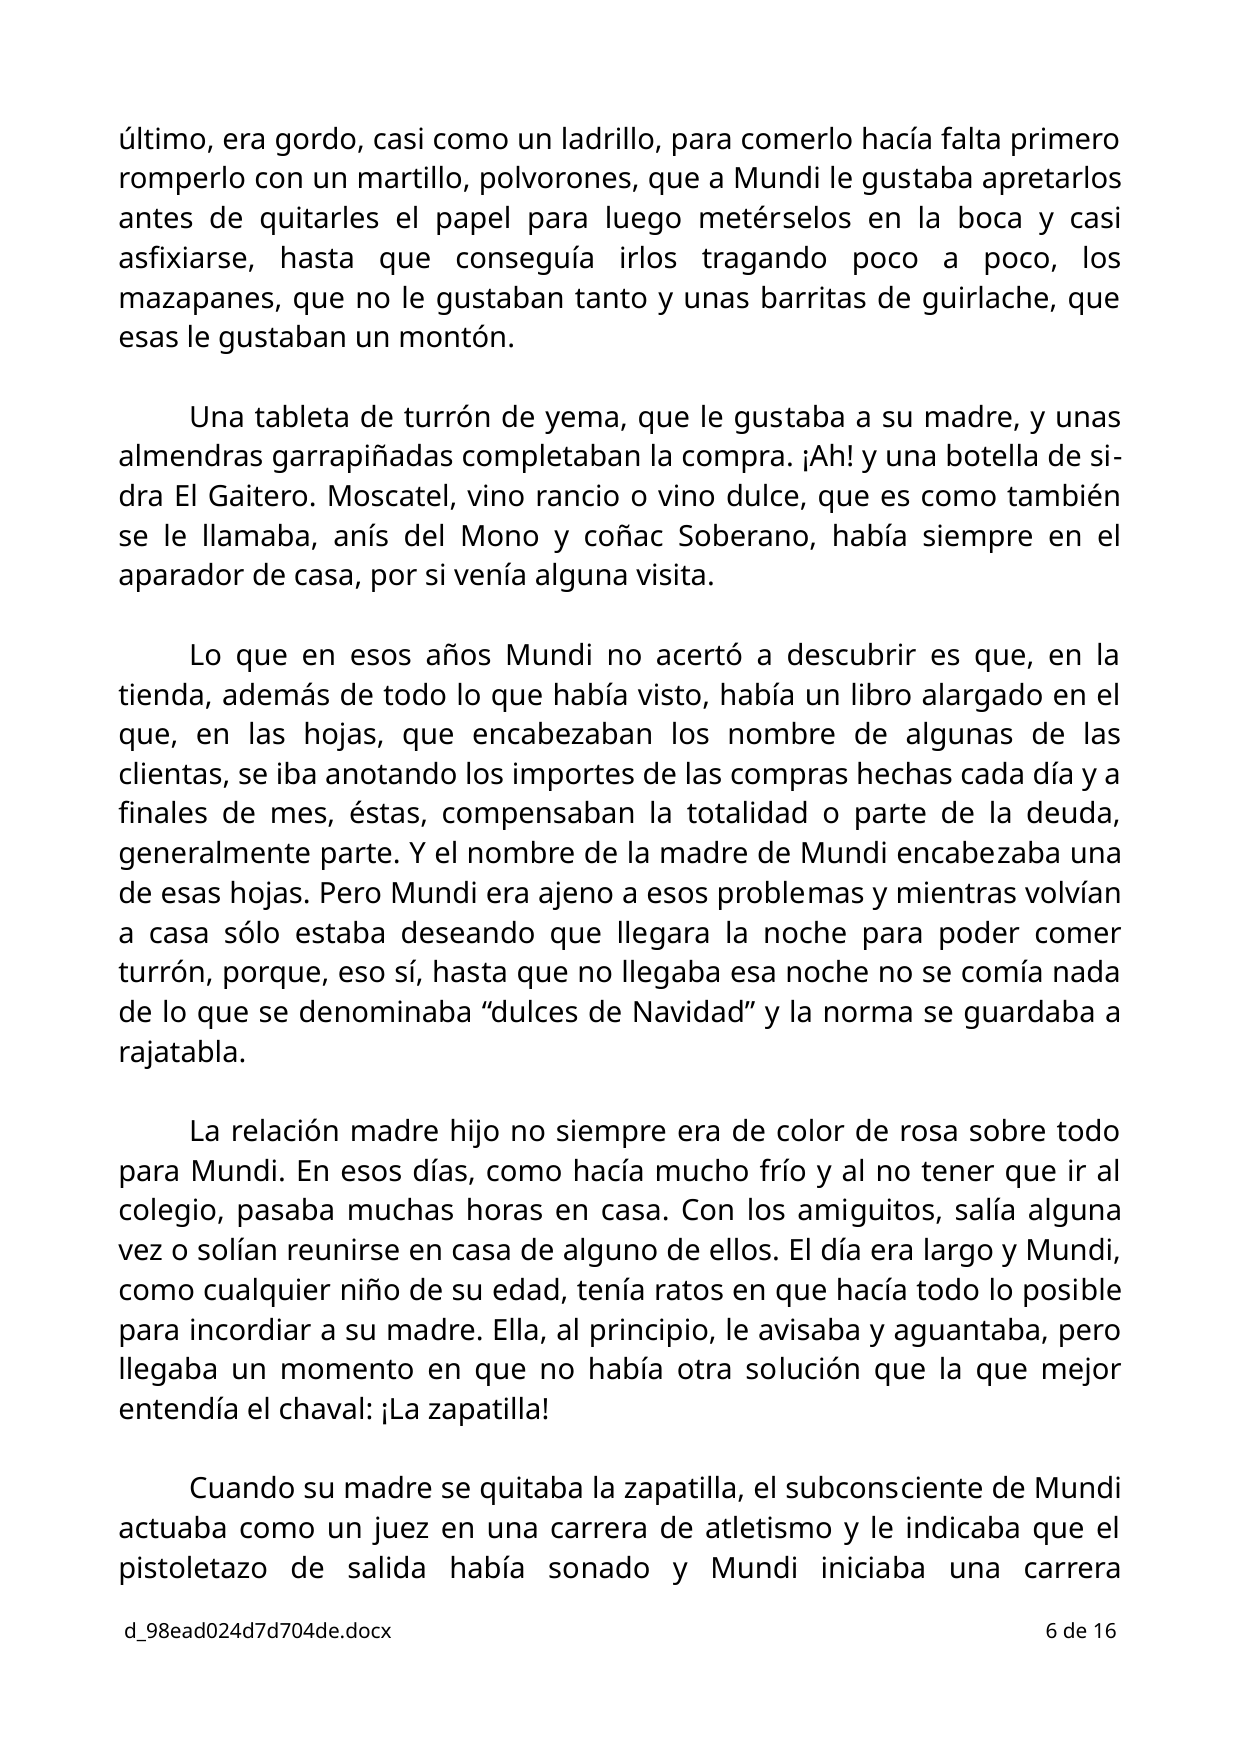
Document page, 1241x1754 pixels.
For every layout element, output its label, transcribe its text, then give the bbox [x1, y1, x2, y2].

text Lo que en esos años Mundi no acertó a descubrir es que, en la tienda, además de todo lo que había visto, había un libro alargado en el que, en las hojas, que encabezaban los nombre de algunas de las clientas, se iba anotando los importes de las compras hechas cada día y a finales de mes, éstas, compensaban la totalidad o parte de la deuda, generalmente parte. Y el nombre de la madre de Mundi encabezaba una de esas hojas. Pero Mundi era ajeno a esos problemas y mientras volvían a casa sólo estaba deseando que llegara la noche para poder comer turrón, porque, eso sí, hasta que no llegaba esa noche no se comía nada de lo que se denominaba “dulces de Navidad” y la norma se guardaba a rajatabla. [118, 634, 1122, 1071]
text La relación madre hijo no siempre era de color de rosa sobre todo para Mundi. En esos días, como hacía mucho frío y al no tener que ir al colegio, pasaba muchas horas en casa. Con los amiguitos, salía alguna vez o solían reunirse en casa de alguno de ellos. El día era largo y Mundi, como cualquier niño de su edad, tenía ratos en que hacía todo lo posible para incordiar a su madre. Ella, al principio, le avisaba y aguantaba, pero llegaba un momento en que no había otra solución que la que mejor entendía el chaval: ¡La zapatilla! [118, 1110, 1122, 1428]
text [118, 118, 1122, 356]
text Una tableta de turrón de yema, que le gustaba a su madre, y unas almendras garrapiñadas completaban la compra. ¡Ah! y una botella de sidra El Gaitero. Moscatel, vino rancio o vino dulce, que es como también se le llamaba, anís del Mono y coñac Soberano, había siempre en el aparador de casa, por si venía alguna visita. [118, 396, 1122, 594]
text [118, 1467, 1122, 1587]
